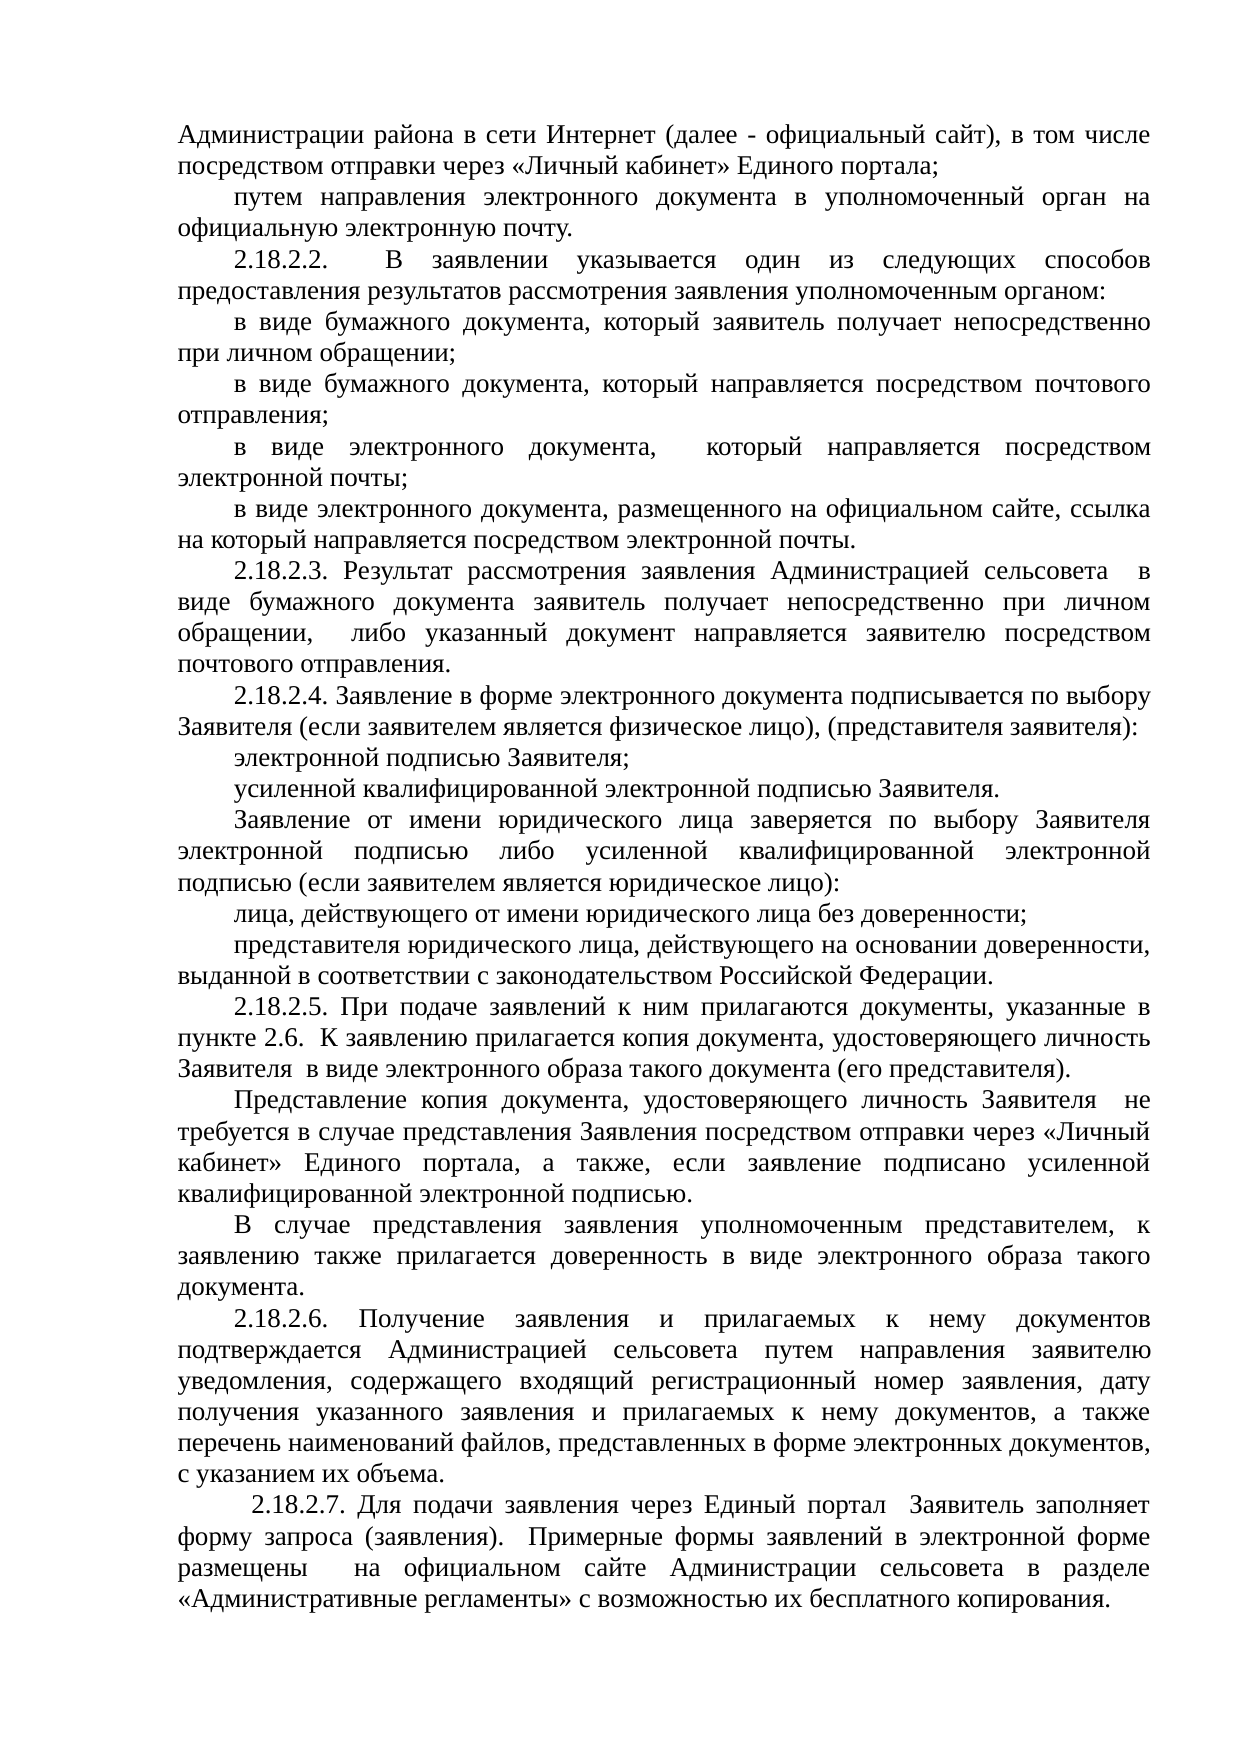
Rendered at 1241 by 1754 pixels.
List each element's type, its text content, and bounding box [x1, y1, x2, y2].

text 2.18.2.6. Получение заявления и прилагаемых к нему документов подтверждается Администрацией сельсовета путем направления заявителю уведомления, содержащего входящий регистрационный номер заявления, дату получения указанного заявления и прилагаемых к нему документов, а также перечень наименований файлов, представленных в форме электронных документов, с указанием их объема. [177, 1302, 1152, 1488]
text В случае представления заявления уполномоченным представителем, к заявлению также прилагается доверенность в виде электронного образа такого документа. [177, 1208, 1152, 1302]
text 2.18.2.4. Заявление в форме электронного документа подписывается по выбору Заявителя (если заявителем является физическое лицо), (представителя заявителя): [177, 679, 1152, 741]
text путем направления электронного документа в уполномоченный орган на официальную электронную почту. [177, 180, 1152, 243]
text в виде бумажного документа, который направляется посредством почтового отправления; [177, 367, 1152, 429]
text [177, 118, 1152, 180]
text 2.18.2.2. В заявлении указывается один из следующих способов предоставления результатов рассмотрения заявления уполномоченным органом: [177, 243, 1152, 305]
text в виде электронного документа, который направляется посредством электронной почты; [177, 429, 1152, 492]
text 2.18.2.7. Для подачи заявления через Единый портал Заявитель заполняет форму запроса (заявления). Примерные формы заявлений в электронной форме размещены на официальном сайте Администрации сельсовета в разделе «Административные регламенты» с возможностью их бесплатного копирования. [177, 1488, 1152, 1613]
text усиленной квалифицированной электронной подписью Заявителя. [177, 772, 1152, 803]
text лица, действующего от имени юридического лица без доверенности; [177, 897, 1152, 928]
text электронной подписью Заявителя; [177, 741, 1152, 772]
text 2.18.2.3. Результат рассмотрения заявления Администрацией сельсовета в виде бумажного документа заявитель получает непосредственно при личном обращении, либо указанный документ направляется заявителю посредством почтового отправления. [177, 554, 1152, 679]
text 2.18.2.5. При подаче заявлений к ним прилагаются документы, указанные в пункте 2.6. К заявлению прилагается копия документа, удостоверяющего личность Заявителя в виде электронного образа такого документа (его представителя). [177, 990, 1152, 1084]
text в виде бумажного документа, который заявитель получает непосредственно при личном обращении; [177, 305, 1152, 367]
text Представление копия документа, удостоверяющего личность Заявителя не требуется в случае представления Заявления посредством отправки через «Личный кабинет» Единого портала, а также, если заявление подписано усиленной квалифицированной электронной подписью. [177, 1084, 1152, 1208]
text представителя юридического лица, действующего на основании доверенности, выданной в соответствии с законодательством Российской Федерации. [177, 928, 1152, 990]
text в виде электронного документа, размещенного на официальном сайте, ссылка на который направляется посредством электронной почты. [177, 492, 1152, 554]
text Заявление от имени юридического лица заверяется по выбору Заявителя электронной подписью либо усиленной квалифицированной электронной подписью (если заявителем является юридическое лицо): [177, 803, 1152, 897]
